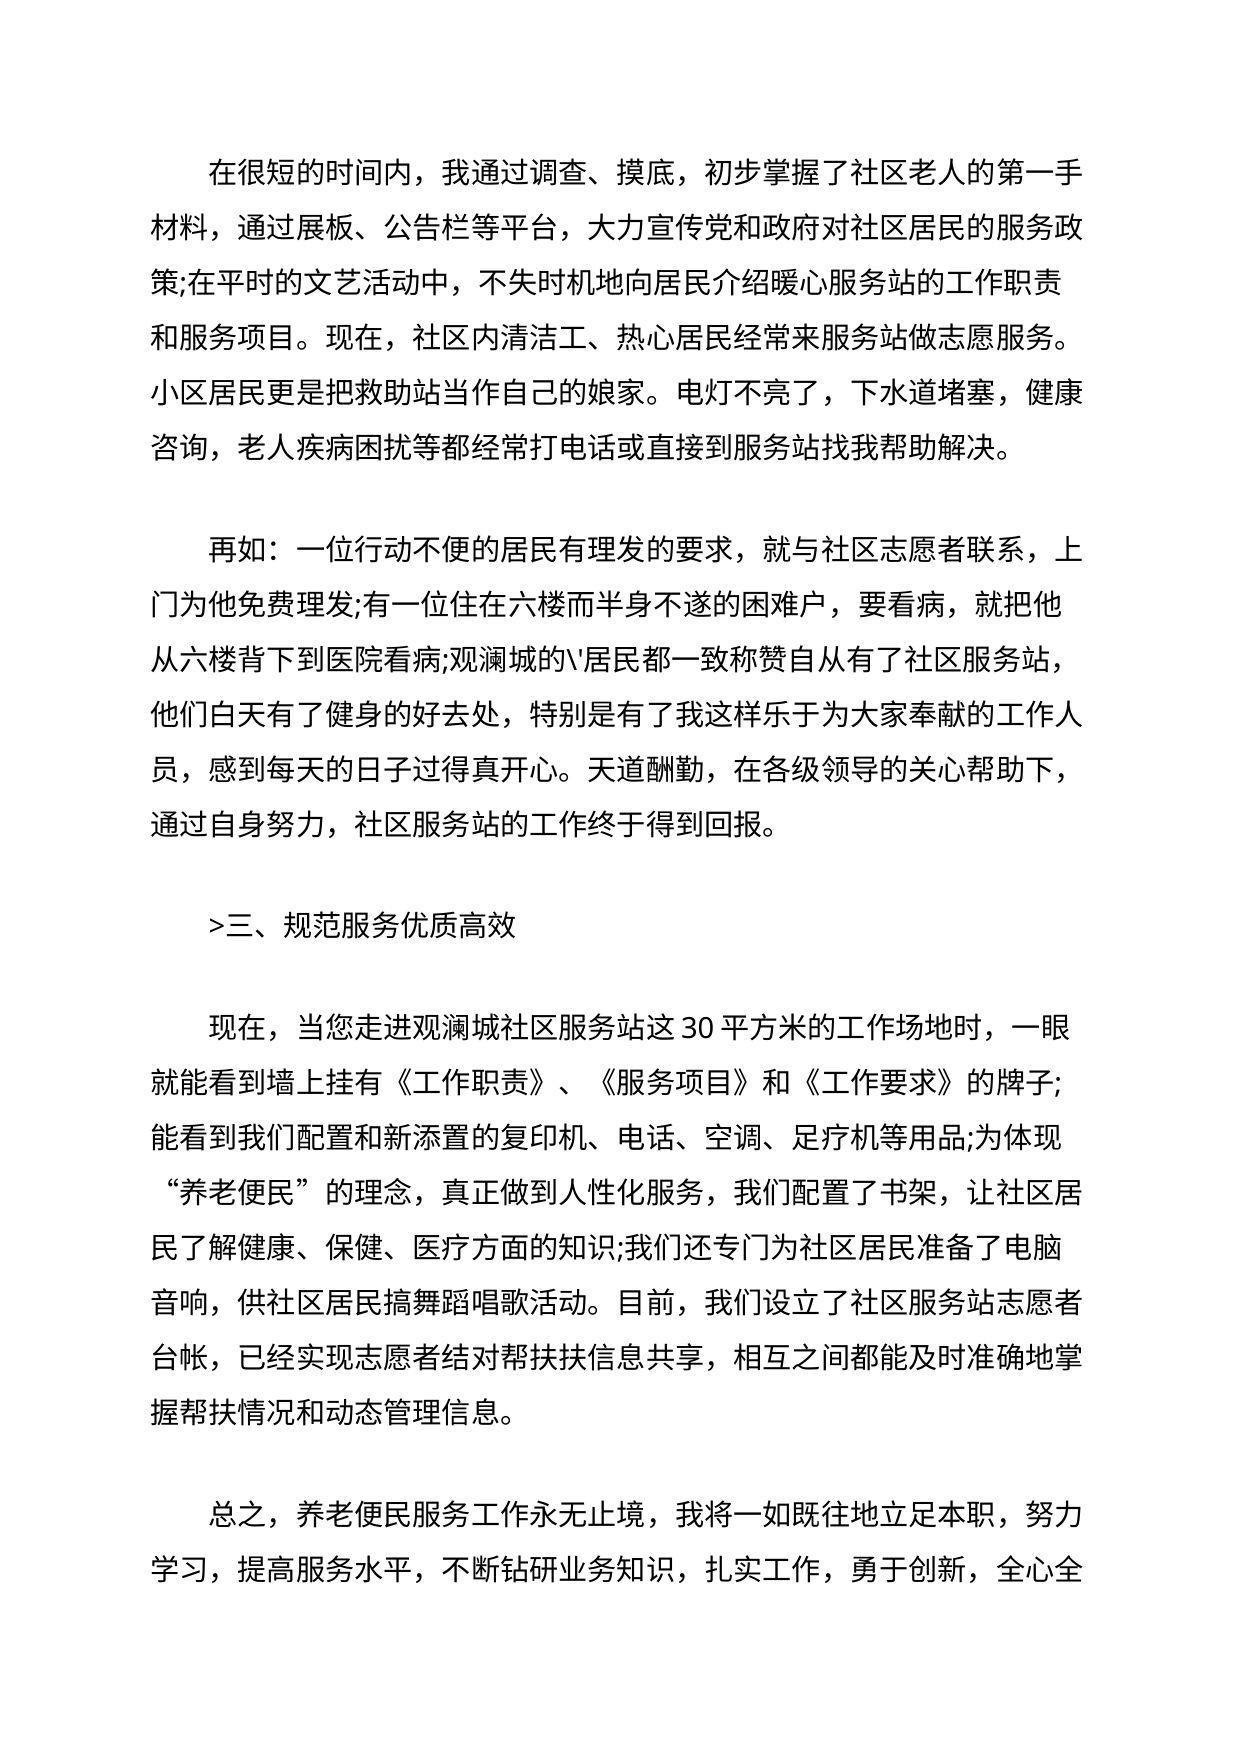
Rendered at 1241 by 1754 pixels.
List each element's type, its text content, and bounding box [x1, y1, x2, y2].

text 现在，当您走进观澜城社区服务站这30平方米的工作场地时，一眼就能看到墙上挂有《工作职责》、《服务项目》和《工作要求》的牌子;能看到我们配置和新添置的复印机、电话、空调、足疗机等用品;为体现“养老便民”的理念，真正做到人性化服务，我们配置了书架，让社区居民了解健康、保健、医疗方面的知识;我们还专门为社区居民准备了电脑音响，供社区居民搞舞蹈唱歌活动。目前，我们设立了社区服务站志愿者台帐，已经实现志愿者结对帮扶扶信息共享，相互之间都能及时准确地掌握帮扶情况和动态管理信息。 [150, 1005, 1090, 1432]
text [150, 1491, 1090, 1588]
text >三、规范服务优质高效 [150, 903, 1090, 945]
text 在很短的时间内，我通过调查、摸底，初步掌握了社区老人的第一手材料，通过展板、公告栏等平台，大力宣传党和政府对社区居民的服务政策;在平时的文艺活动中，不失时机地向居民介绍暖心服务站的工作职责和服务项目。现在，社区内清洁工、热心居民经常来服务站做志愿服务。小区居民更是把救助站当作自己的娘家。电灯不亮了，下水道堵塞，健康咨询，老人疾病困扰等都经常打电话或直接到服务站找我帮助解决。 [150, 150, 1090, 467]
text 再如：一位行动不便的居民有理发的要求，就与社区志愿者联系，上门为他免费理发;有一位住在六楼而半身不遂的困难户，要看病，就把他从六楼背下到医院看病;观澜城的\'居民都一致称赞自从有了社区服务站，他们白天有了健身的好去处，特别是有了我这样乐于为大家奉献的工作人员，感到每天的日子过得真开心。天道酬勤，在各级领导的关心帮助下，通过自身努力，社区服务站的工作终于得到回报。 [150, 526, 1090, 843]
